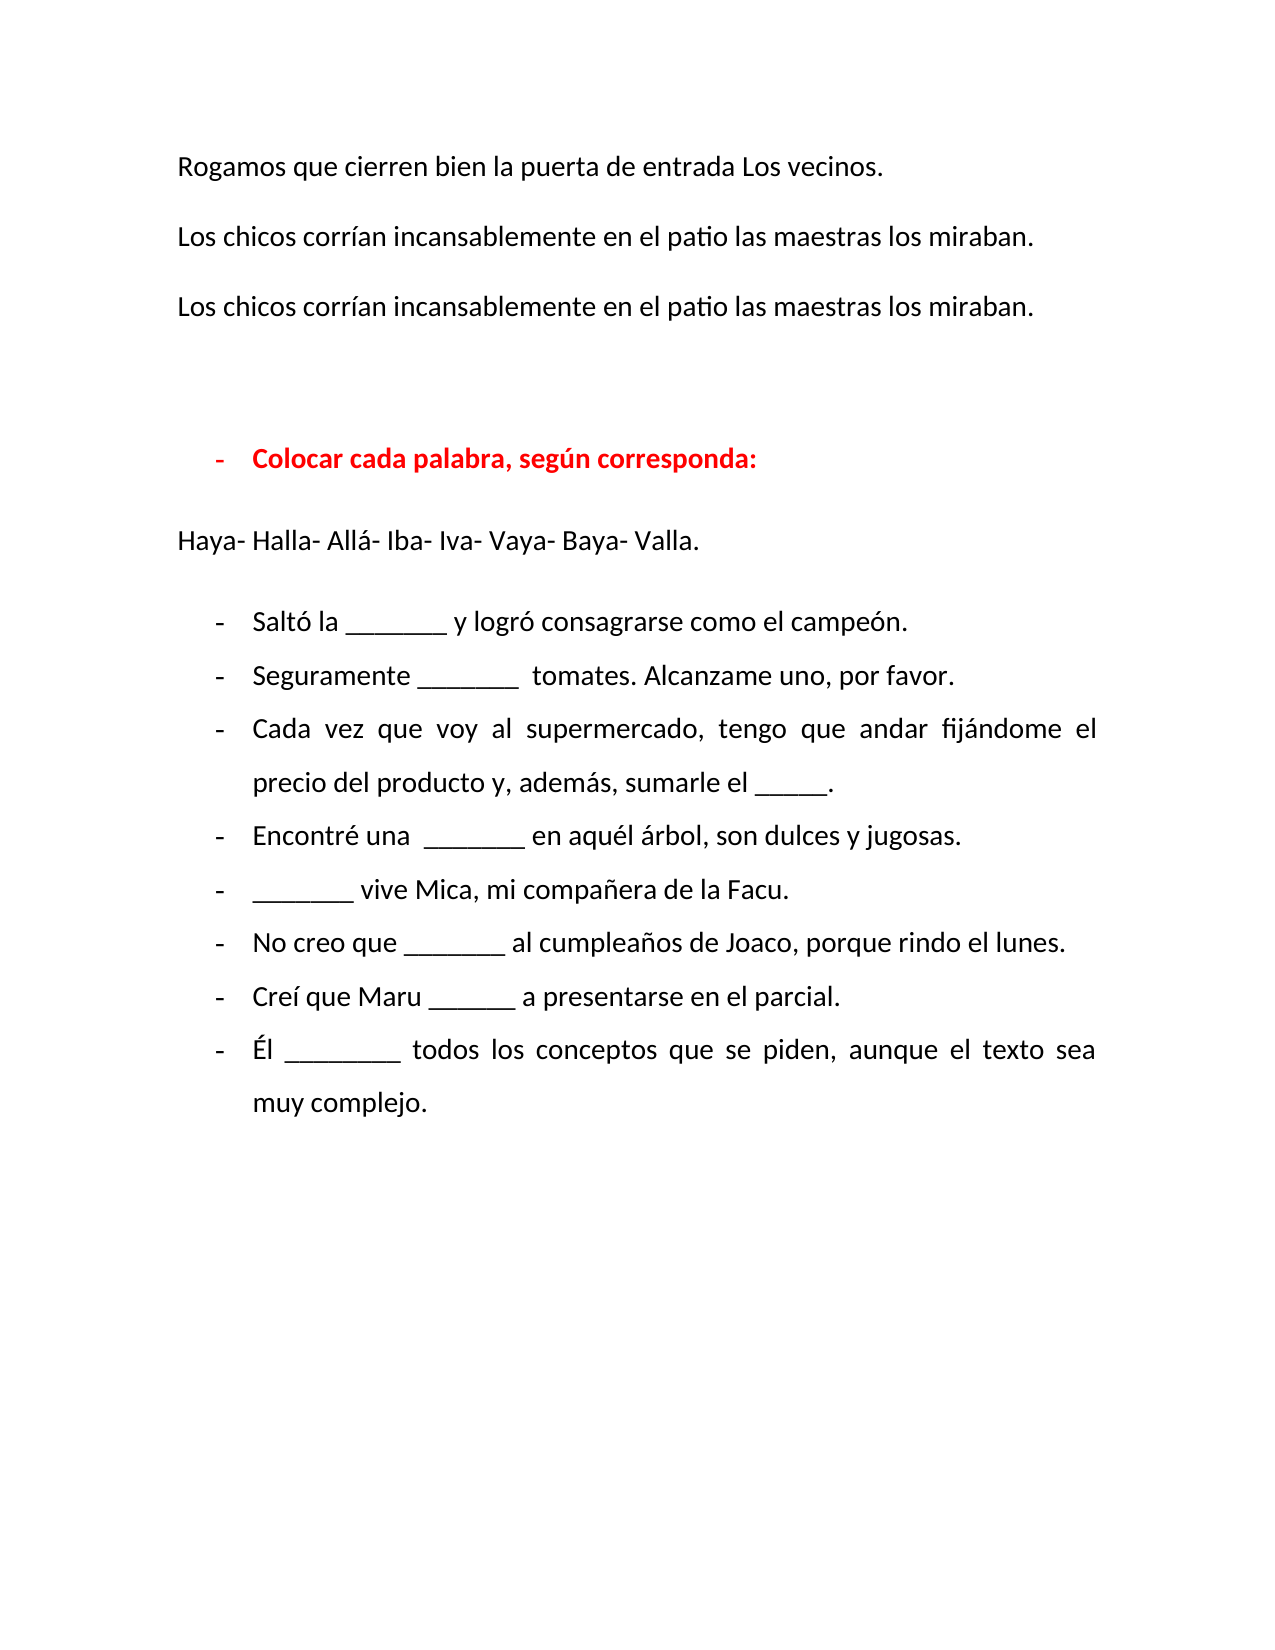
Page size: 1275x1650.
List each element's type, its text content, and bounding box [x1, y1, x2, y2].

text Los chicos corrían incansablemente en el patio las maestras los miraban. [177, 288, 1098, 323]
list Él ________ todos los conceptos que se piden, aunque el texto sea muy complejo. [215, 1031, 1098, 1120]
list Seguramente _______ tomates. Alcanzame uno, por favor. [215, 657, 1098, 693]
text Haya- Halla- Allá- Iba- Iva- Vaya- Baya- Valla. [177, 522, 1098, 557]
list Colocar cada palabra, según corresponda: [215, 440, 1098, 475]
text Rogamos que cierren bien la puerta de entrada Los vecinos. [177, 148, 1098, 183]
list No creo que _______ al cumpleaños de Joaco, porque rindo el lunes. [215, 924, 1098, 960]
list Saltó la _______ y logró consagrarse como el campeón. [215, 603, 1098, 639]
list Encontré una _______ en aquél árbol, son dulces y jugosas. [215, 817, 1098, 853]
list Creí que Maru ______ a presentarse en el parcial. [215, 978, 1098, 1013]
list _______ vive Mica, mi compañera de la Facu. [215, 871, 1098, 906]
list Cada vez que voy al supermercado, tengo que andar fijándome el precio del producto y, además, sumarle el _____. [215, 710, 1098, 799]
text Los chicos corrían incansablemente en el patio las maestras los miraban. [177, 218, 1098, 253]
